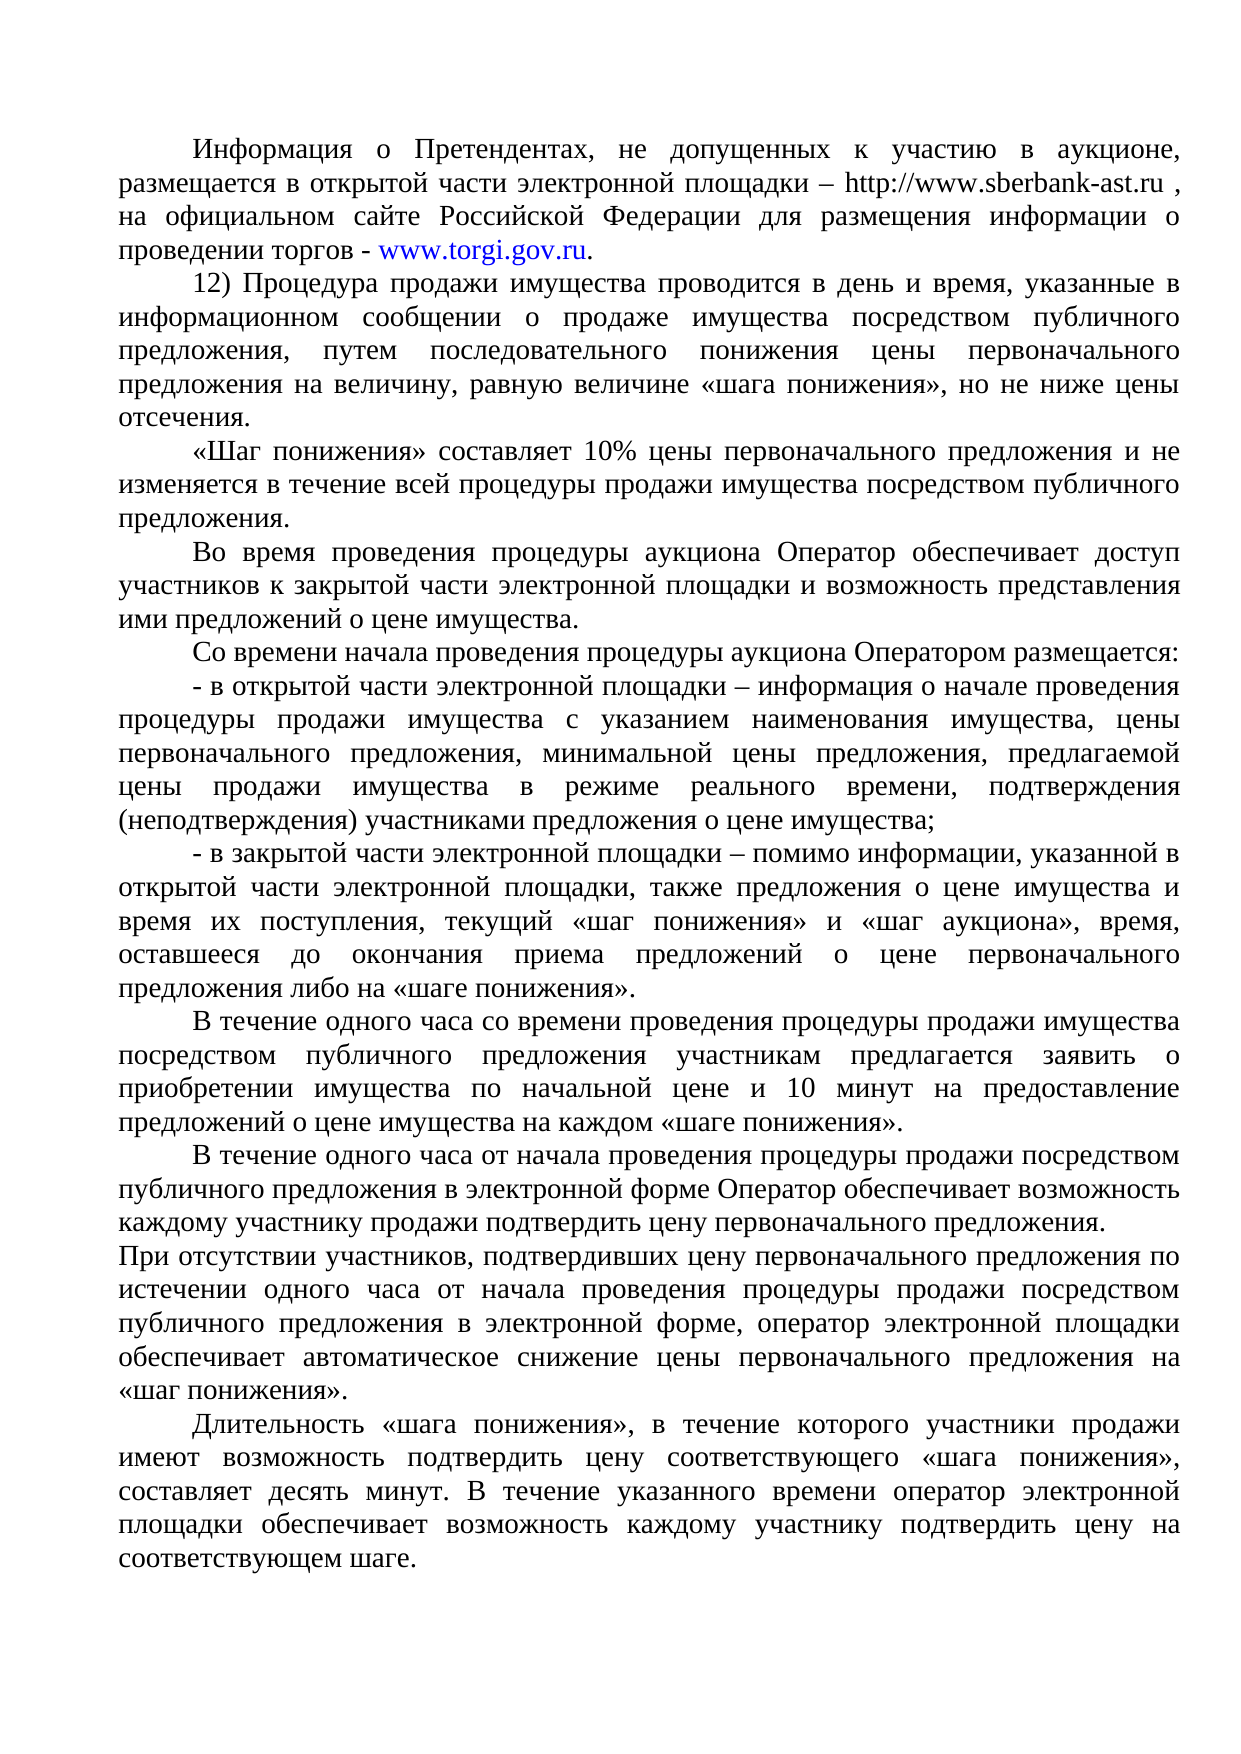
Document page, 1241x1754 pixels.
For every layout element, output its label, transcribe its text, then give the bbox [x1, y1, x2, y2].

text «Шаг понижения» составляет 10% цены первоначального предложения и не изменяется в течение всей процедуры продажи имущества посредством публичного предложения. [118, 433, 1181, 534]
text - в открытой части электронной площадки – информация о начале проведения процедуры продажи имущества с указанием наименования имущества, цены первоначального предложения, минимальной цены предложения, предлагаемой цены продажи имущества в режиме реального времени, подтверждения (неподтверждения) участниками предложения о цене имущества; [118, 668, 1181, 836]
text Длительность «шага понижения», в течение которого участники продажи имеют возможность подтвердить цену соответствующего «шага понижения», составляет десять минут. В течение указанного времени оператор электронной площадки обеспечивает возможность каждому участнику подтвердить цену на соответствующем шаге. [118, 1406, 1181, 1573]
text Информация о Претендентах, не допущенных к участию в аукционе, размещается в открытой части электронной площадки – http://www.sberbank-ast.ru , на официальном сайте Российской Федерации для размещения информации о проведении торгов - www.torgi.gov.ru. [118, 131, 1181, 265]
text При отсутствии участников, подтвердивших цену первоначального предложения по истечении одного часа от начала проведения процедуры продажи посредством публичного предложения в электронной форме, оператор электронной площадки обеспечивает автоматическое снижение цены первоначального предложения на «шаг понижения». [118, 1238, 1181, 1406]
text Со времени начала проведения процедуры аукциона Оператором размещается: [118, 634, 1181, 668]
text - в закрытой части электронной площадки – помимо информации, указанной в открытой части электронной площадки, также предложения о цене имущества и время их поступления, текущий «шаг понижения» и «шаг аукциона», время, оставшееся до окончания приема предложений о цене первоначального предложения либо на «шаге понижения». [118, 836, 1181, 1003]
text 12) Процедура продажи имущества проводится в день и время, указанные в информационном сообщении о продаже имущества посредством публичного предложения, путем последовательного понижения цены первоначального предложения на величину, равную величине «шага понижения», но не ниже цены отсечения. [118, 265, 1181, 433]
text В течение одного часа со времени проведения процедуры продажи имущества посредством публичного предложения участникам предлагается заявить о приобретении имущества по начальной цене и 10 минут на предоставление предложений о цене имущества на каждом «шаге понижения». [118, 1003, 1181, 1137]
text Во время проведения процедуры аукциона Оператор обеспечивает доступ участников к закрытой части электронной площадки и возможность представления ими предложений о цене имущества. [118, 534, 1181, 634]
text В течение одного часа от начала проведения процедуры продажи посредством публичного предложения в электронной форме Оператор обеспечивает возможность каждому участнику продажи подтвердить цену первоначального предложения. [118, 1137, 1181, 1238]
